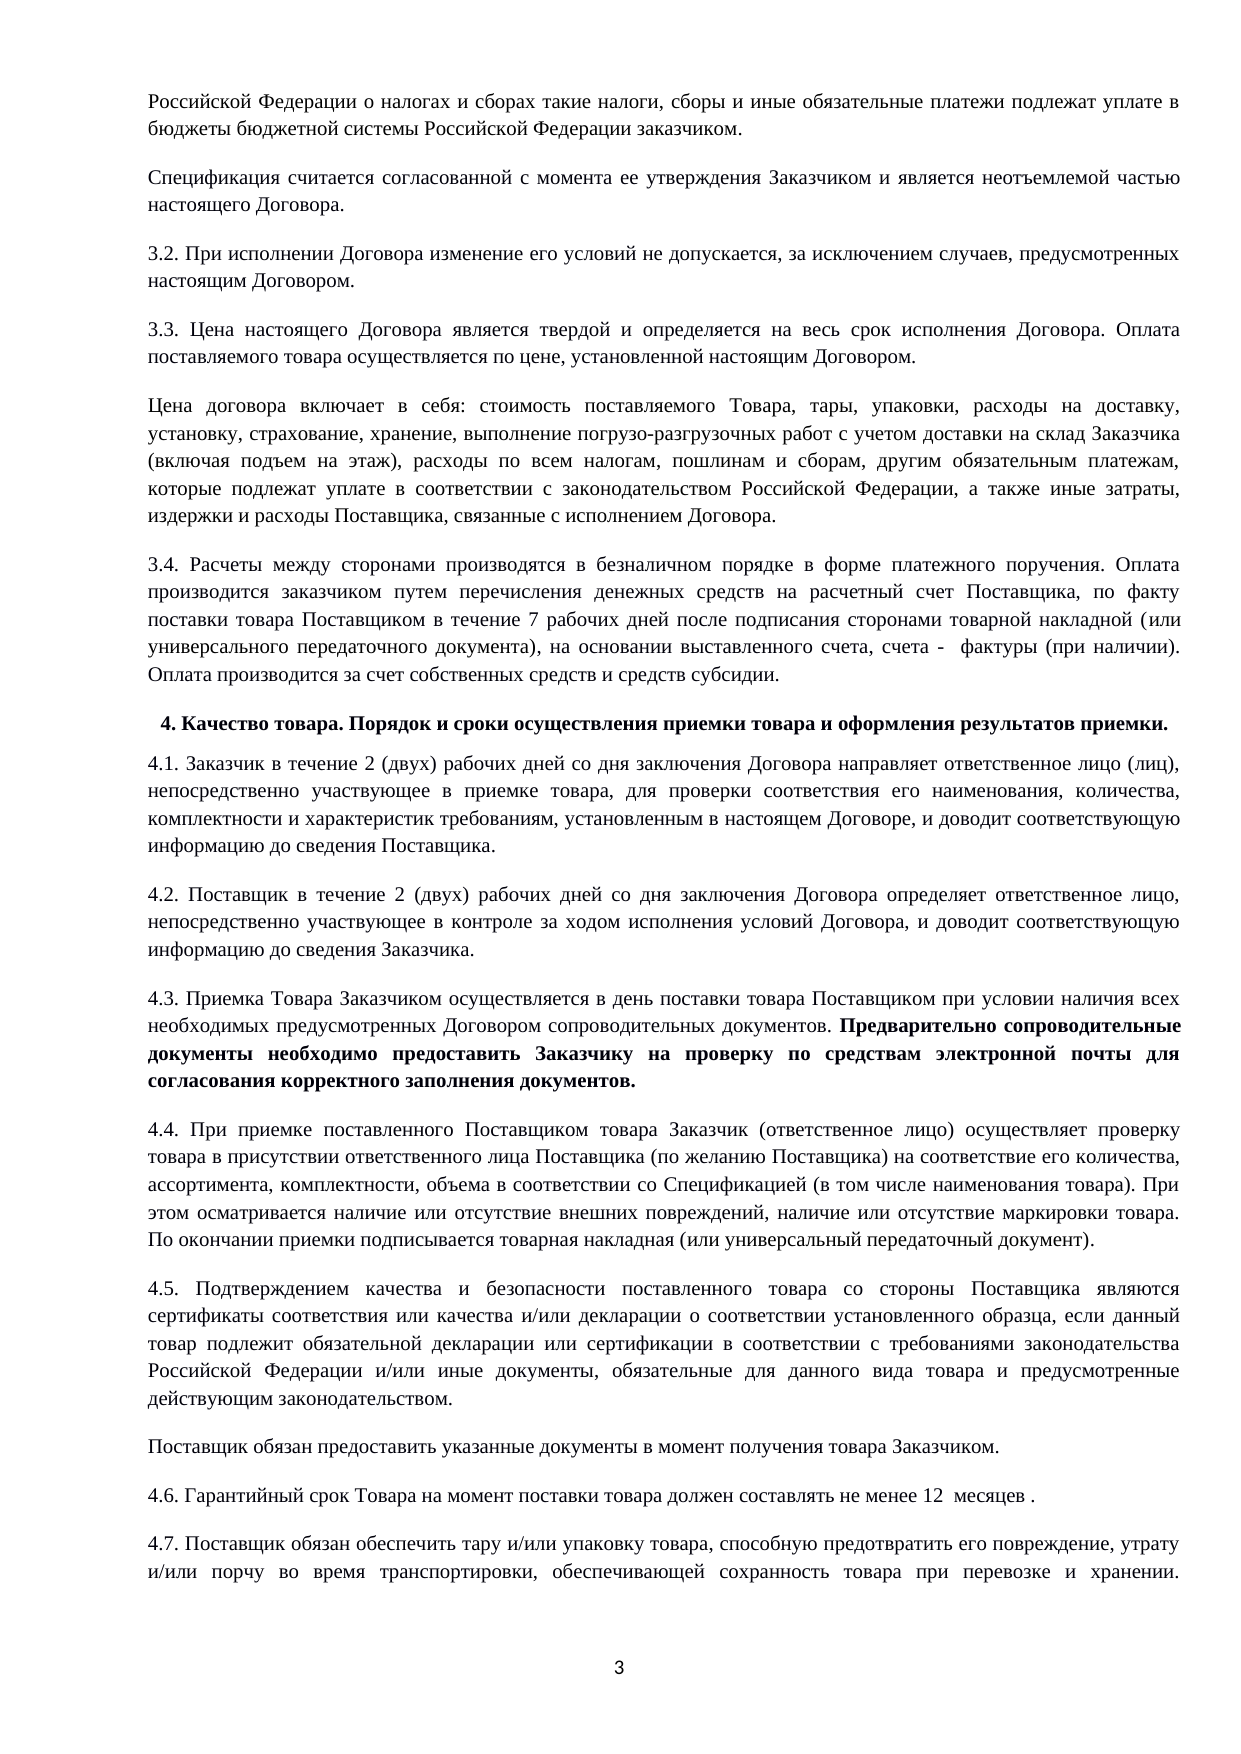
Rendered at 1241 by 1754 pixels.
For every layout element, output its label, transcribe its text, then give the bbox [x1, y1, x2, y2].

text 3.3. Цена настоящего Договора является твердой и определяется на весь срок исполнения Договора. Оплата поставляемого товара осуществляется по цене, установленной настоящим Договором. [148, 317, 1181, 368]
text 4.2. Поставщик в течение 2 (двух) рабочих дней со дня заключения Договора определяет ответственное лицо, непосредственно участвующее в контроле за ходом исполнения условий Договора, и доводит соответствующую информацию до сведения Заказчика. [148, 882, 1181, 961]
text 4.5. Подтверждением качества и безопасности поставленного товара со стороны Поставщика являются сертификаты соответствия или качества и/или декларации о соответствии установленного образца, если данный товар подлежит обязательной декларации или сертификации в соответствии с требованиями законодательства Российской Федерации и/или иные документы, обязательные для данного вида товара и предусмотренные действующим законодательством. [148, 1276, 1181, 1410]
text 3.2. При исполнении Договора изменение его условий не допускается, за исключением случаев, предусмотренных настоящим Договором. [148, 241, 1181, 292]
text 4.4. При приемке поставленного Поставщиком товара Заказчик (ответственное лицо) осуществляет проверку товара в присутствии ответственного лица Поставщика (по желанию Поставщика) на соответствие его количества, ассортимента, комплектности, объема в соответствии со Спецификацией (в том числе наименования товара). При этом осматривается наличие или отсутствие внешних повреждений, наличие или отсутствие маркировки товара. По окончании приемки подписывается товарная накладная (или универсальный передаточный документ). [148, 1117, 1181, 1251]
text 4.3. Приемка Товара Заказчиком осуществляется в день поставки товара Поставщиком при условии наличия всех необходимых предусмотренных Договором сопроводительных документов. Предварительно сопроводительные документы необходимо предоставить Заказчику на проверку по средствам электронной почты для согласования корректного заполнения документов. [148, 986, 1181, 1092]
text 4. Качество товара. Порядок и сроки осуществления приемки товара и оформления результатов приемки. [148, 711, 1181, 734]
text Поставщик обязан предоставить указанные документы в момент получения товара Заказчиком. [148, 1434, 1181, 1458]
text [148, 1531, 1181, 1583]
text 4.6. Гарантийный срок Товара на момент поставки товара должен составлять не менее 12 месяцев . [148, 1483, 1181, 1507]
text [148, 89, 1181, 140]
text 4.1. Заказчик в течение 2 (двух) рабочих дней со дня заключения Договора направляет ответственное лицо (лиц), непосредственно участвующее в приемке товара, для проверки соответствия его наименования, количества, комплектности и характеристик требованиям, установленным в настоящем Договоре, и доводит соответствующую информацию до сведения Поставщика. [148, 751, 1181, 857]
text 3.4. Расчеты между сторонами производятся в безналичном порядке в форме платежного поручения. Оплата производится заказчиком путем перечисления денежных средств на расчетный счет Поставщика, по факту поставки товара Поставщиком в течение 7 рабочих дней после подписания сторонами товарной накладной (или универсального передаточного документа), на основании выставленного счета, счета - фактуры (при наличии). Оплата производится за счет собственных средств и средств субсидии. [148, 552, 1181, 686]
text Цена договора включает в себя: стоимость поставляемого Товара, тары, упаковки, расходы на доставку, установку, страхование, хранение, выполнение погрузо-разгрузочных работ с учетом доставки на склад Заказчика (включая подъем на этаж), расходы по всем налогам, пошлинам и сборам, другим обязательным платежам, которые подлежат уплате в соответствии с законодательством Российской Федерации, а также иные затраты, издержки и расходы Поставщика, связанные с исполнением Договора. [148, 393, 1181, 527]
text Спецификация считается согласованной с момента ее утверждения Заказчиком и является неотъемлемой частью настоящего Договора. [148, 165, 1181, 216]
